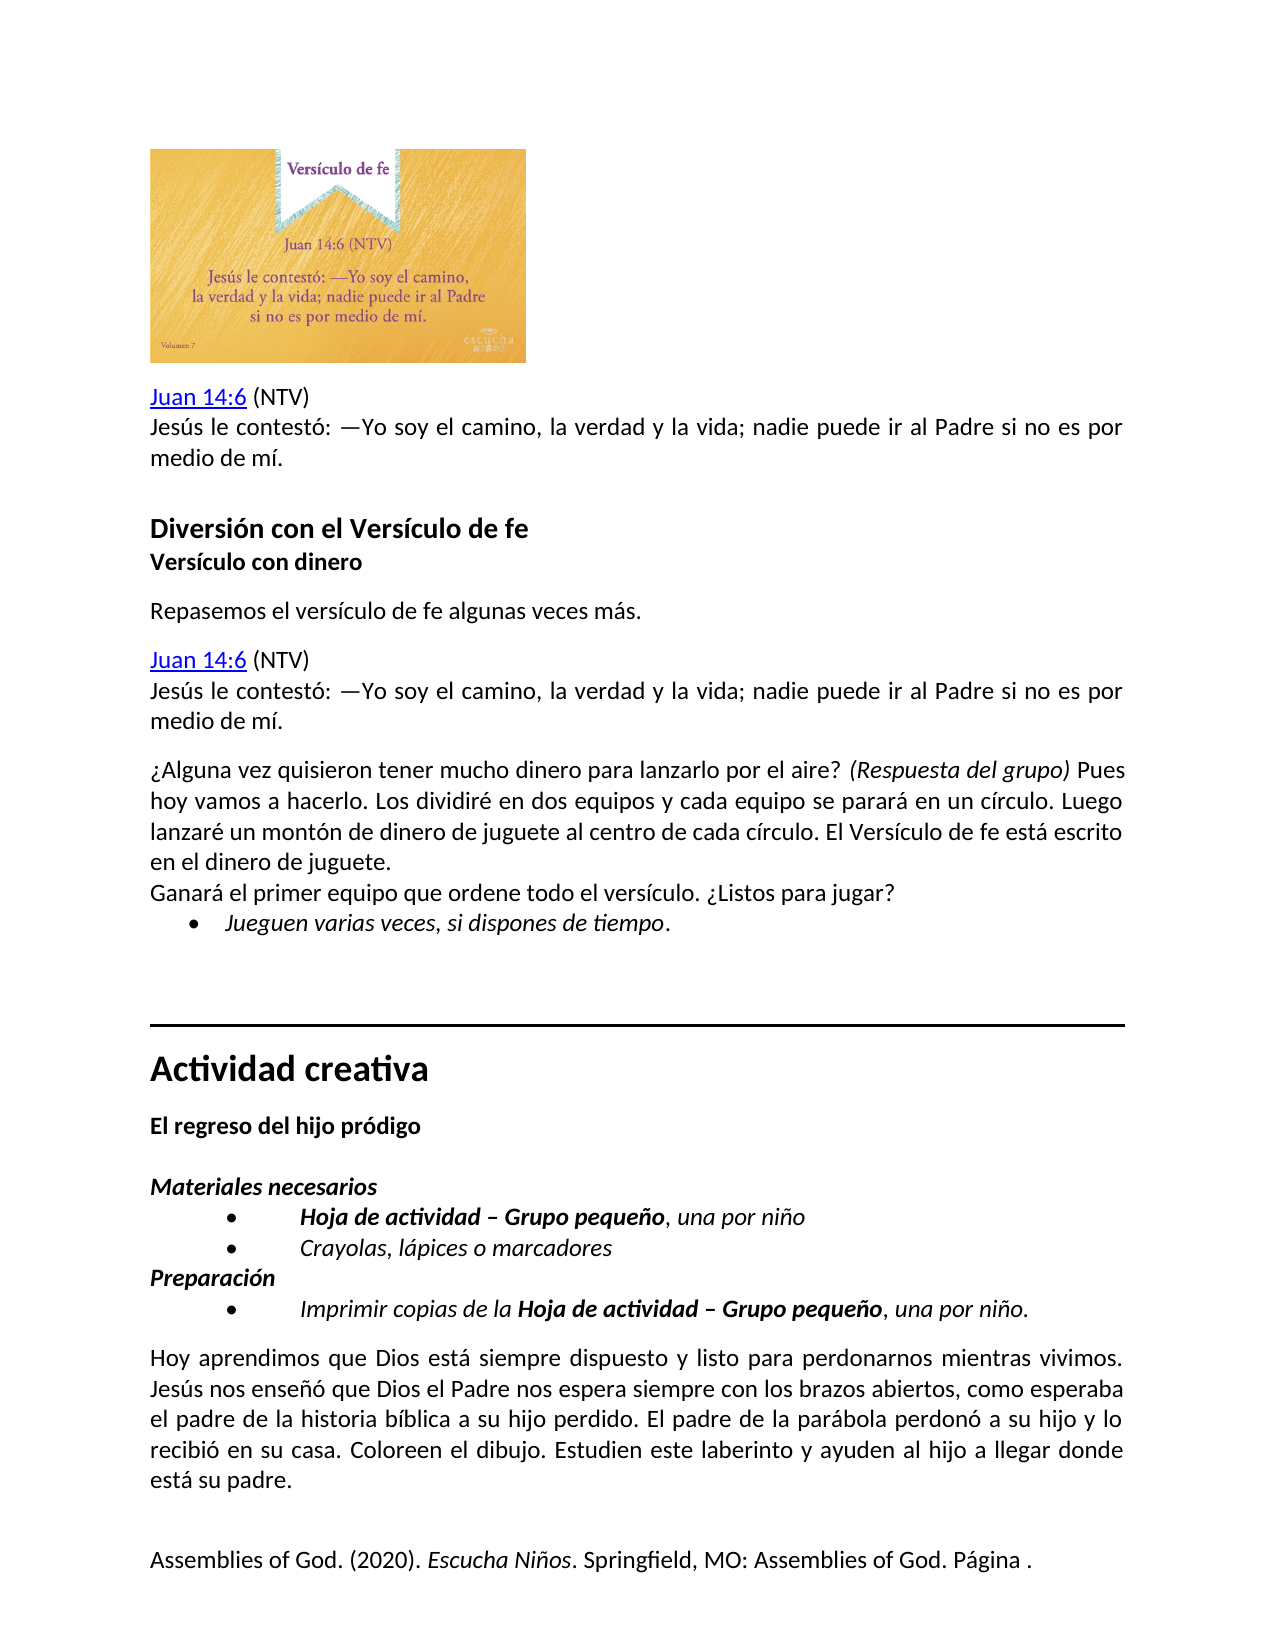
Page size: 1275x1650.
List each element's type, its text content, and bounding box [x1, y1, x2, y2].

text ¿Alguna vez quisieron tener mucho dinero para lanzarlo por el aire? (Respuesta del grupo) Pues hoy vamos a hacerlo. Los dividiré en dos equipos y cada equipo se parará en un círculo. Luego lanzaré un montón de dinero de juguete al centro de cada círculo. El Versículo de fe está escrito en el dinero de juguete. [150, 754, 1125, 877]
picture [150, 149, 526, 363]
text Diversión con el Versículo de fe [150, 510, 1125, 546]
table_header Materiales necesarios Hoja de actividad – Grupo pequeño, una por niño Crayolas, lápices o marcadores Preparación Imprimir copias de la Hoja de actividad – Grupo pequeño, una por niño. [150, 1140, 1050, 1323]
text Versículo con dinero [150, 546, 1125, 576]
text Hoy aprendimos que Dios está siempre dispuesto y listo para perdonarnos mientras vivimos. Jesús nos enseñó que Dios el Padre nos espera siempre con los brazos abiertos, como esperaba el padre de la historia bíblica a su hijo perdido. El padre de la parábola perdonó a su hijo y lo recibió en su casa. Coloreen el dibujo. Estudien este laberinto y ayuden al hijo a llegar donde está su padre. [150, 1342, 1125, 1495]
text Actividad creativa [150, 1045, 1125, 1091]
text • Jueguen varias veces, si dispones de tiempo. [187, 907, 1125, 938]
text Juan 14:6 (NTV) [150, 644, 1125, 675]
text El regreso del hijo pródigo [150, 1110, 1125, 1140]
text Ganará el primer equipo que ordene todo el versículo. ¿Listos para jugar? [150, 877, 1125, 907]
text Jesús le contestó: —Yo soy el camino, la verdad y la vida; nadie puede ir al Padre si no es por medio de mí. [150, 675, 1125, 736]
text Juan 14:6 (NTV) [150, 381, 1125, 412]
text Jesús le contestó: —Yo soy el camino, la verdad y la vida; nadie puede ir al Padre si no es por medio de mí. [150, 412, 1125, 473]
text Repasemos el versículo de fe algunas veces más. [150, 595, 1125, 626]
